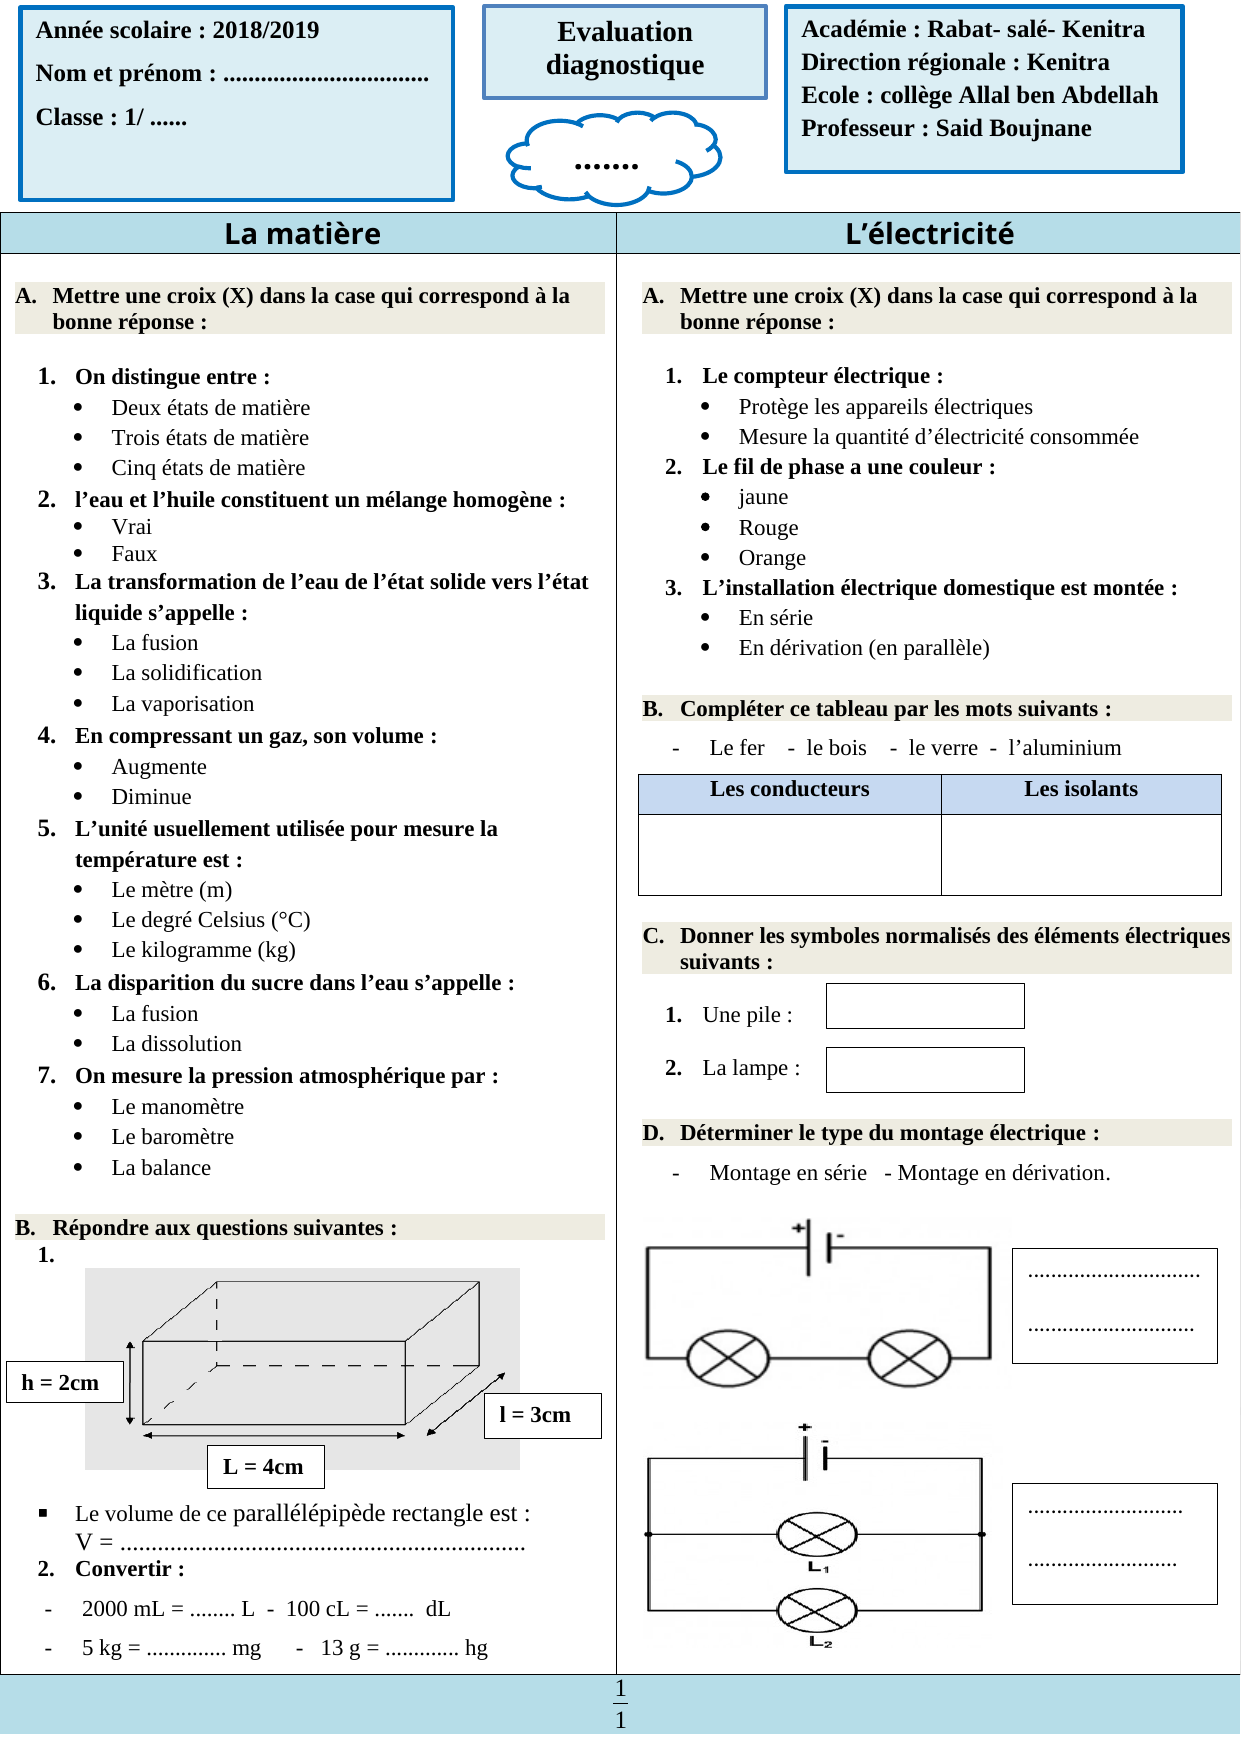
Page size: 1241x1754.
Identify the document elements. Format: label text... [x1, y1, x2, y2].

table_header L’électricité [617, 213, 1240, 253]
table_cell Mettre une croix (X) dans la case qui correspond à la bonne réponse : Le compteur électrique : Protège les appareils électriques Mesure la quantité d’électricité consommée Le fil de phase a une couleur : jaune Rouge Orange L’installation électrique domestique est montée : En série En dérivation (en parallèle) Compléter ce tableau par les mots suivants : Le fer - le bois - le verre - l’aluminium Donner les symboles normalisés des éléments électriques suivants : Une pile : La lampe : Déterminer le type du montage électrique : Montage en série - Montage en dérivation. [617, 254, 1240, 1674]
picture [643, 1422, 1003, 1648]
table_header La matière [1, 213, 616, 253]
table_cell Mettre une croix (X) dans la case qui correspond à la bonne réponse : On distingue entre : Deux états de matière Trois états de matière Cinq états de matière l’eau et l’huile constituent un mélange homogène : Vrai Faux La transformation de l’eau de l’état solide vers l’état liquide s’appelle : La fusion La solidification La vaporisation En compressant un gaz, son volume : Augmente Diminue L’unité usuellement utilisée pour mesure la température est : Le mètre (m) Le degré Celsius (°C) Le kilogramme (kg) La disparition du sucre dans l’eau s’appelle : La fusion La dissolution On mesure la pression atmosphérique par : Le manomètre Le baromètre La balance Répondre aux questions suivantes : Le volume de ce parallélépipède rectangle est : V = ................................................................. Convertir : 2000 mL = ........ L - 100 cL = ....... dL 5 kg = .............. mg - 13 g = ............. hg [1, 254, 616, 1674]
picture [85, 1268, 520, 1470]
